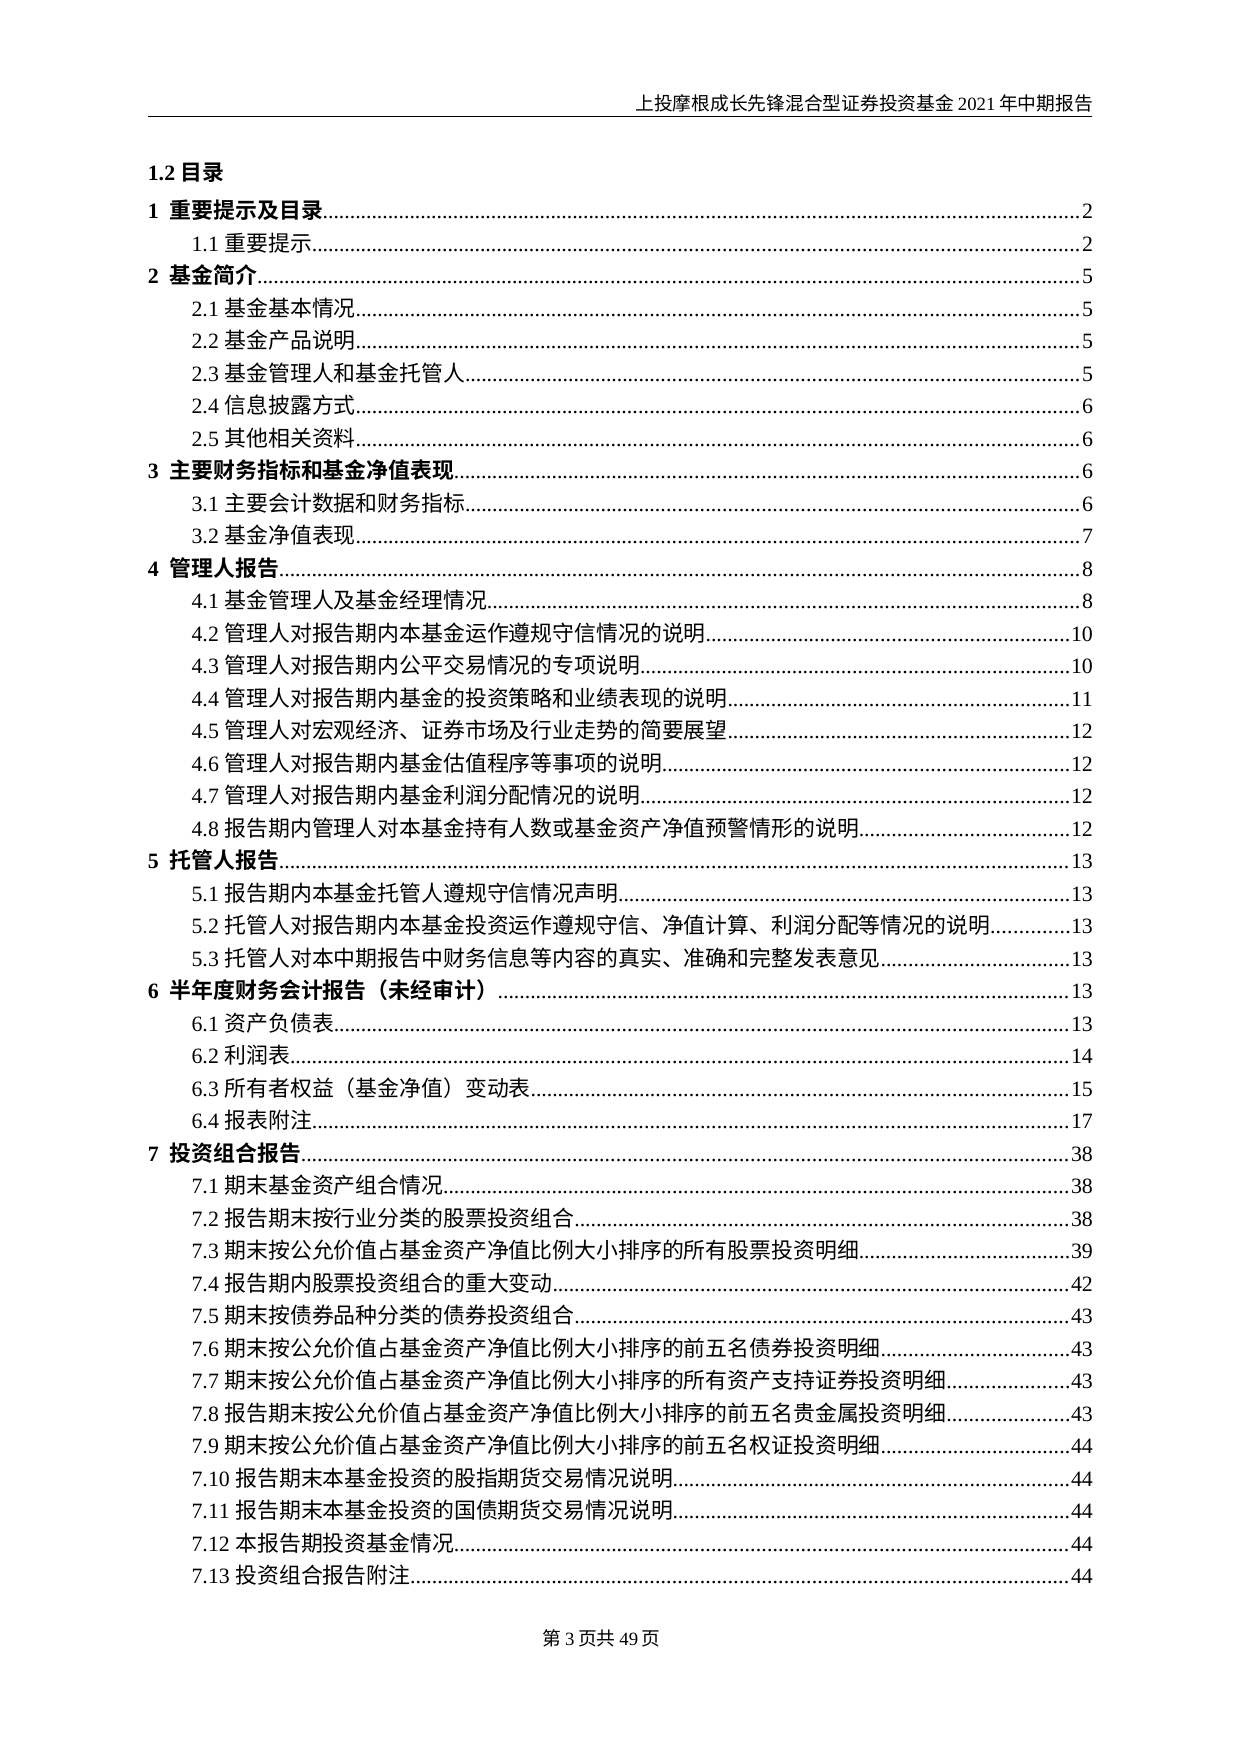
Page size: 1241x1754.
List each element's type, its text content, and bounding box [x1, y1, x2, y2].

text 5.3 托管人对本中期报告中财务信息等内容的真实、准确和完整发表意见 13 [191, 941, 1092, 973]
text 5 托管人报告 13 [148, 843, 1092, 876]
text 7.7 期末按公允价值占基金资产净值比例大小排序的所有资产支持证券投资明细 43 [191, 1363, 1092, 1396]
text 2.2 基金产品说明 5 [191, 323, 1092, 356]
text 4.4 管理人对报告期内基金的投资策略和业绩表现的说明 11 [191, 681, 1092, 713]
text 3 主要财务指标和基金净值表现 6 [148, 453, 1092, 486]
text 7.5 期末按债券品种分类的债券投资组合 43 [191, 1298, 1092, 1331]
text 7.10 报告期末本基金投资的股指期货交易情况说明 44 [191, 1461, 1092, 1493]
text 7.1 期末基金资产组合情况 38 [191, 1168, 1092, 1201]
text 7.11 报告期末本基金投资的国债期货交易情况说明 44 [191, 1493, 1092, 1526]
text 6.2 利润表 14 [191, 1038, 1092, 1071]
text 5.1 报告期内本基金托管人遵规守信情况声明 13 [191, 876, 1092, 908]
text 6.4 报表附注 17 [191, 1103, 1092, 1136]
text 4.6 管理人对报告期内基金估值程序等事项的说明 12 [191, 746, 1092, 778]
text 3.2 基金净值表现 7 [191, 518, 1092, 551]
text 2.5 其他相关资料 6 [191, 421, 1092, 453]
text 6.3 所有者权益（基金净值）变动表 15 [191, 1071, 1092, 1103]
text 7 投资组合报告 38 [148, 1136, 1092, 1168]
text 7.8 报告期末按公允价值占基金资产净值比例大小排序的前五名贵金属投资明细 43 [191, 1396, 1092, 1428]
text 7.3 期末按公允价值占基金资产净值比例大小排序的所有股票投资明细 39 [191, 1233, 1092, 1266]
text 4.1 基金管理人及基金经理情况 8 [191, 583, 1092, 616]
text 7.13 投资组合报告附注 44 [191, 1558, 1092, 1591]
text 7.4 报告期内股票投资组合的重大变动 42 [191, 1266, 1092, 1298]
text 7.2 报告期末按行业分类的股票投资组合 38 [191, 1201, 1092, 1233]
text 5.2 托管人对报告期内本基金投资运作遵规守信、净值计算、利润分配等情况的说明 13 [191, 908, 1092, 941]
text 4.5 管理人对宏观经济、证券市场及行业走势的简要展望 12 [191, 713, 1092, 746]
text 4.7 管理人对报告期内基金利润分配情况的说明 12 [191, 778, 1092, 811]
text 3.1 主要会计数据和财务指标 6 [191, 486, 1092, 518]
text 4.2 管理人对报告期内本基金运作遵规守信情况的说明 10 [191, 616, 1092, 648]
text 7.6 期末按公允价值占基金资产净值比例大小排序的前五名债券投资明细 43 [191, 1331, 1092, 1363]
text 7.12 本报告期投资基金情况 44 [191, 1526, 1092, 1558]
text 4 管理人报告 8 [148, 551, 1092, 583]
text 2.3 基金管理人和基金托管人 5 [191, 356, 1092, 388]
text 1.1 重要提示 2 [191, 226, 1092, 258]
text 2.4 信息披露方式 6 [191, 388, 1092, 421]
text 6.1 资产负债表 13 [191, 1006, 1092, 1038]
text 2 基金简介 5 [148, 258, 1092, 291]
text 7.9 期末按公允价值占基金资产净值比例大小排序的前五名权证投资明细 44 [191, 1428, 1092, 1461]
text 4.3 管理人对报告期内公平交易情况的专项说明 10 [191, 648, 1092, 681]
text 6 半年度财务会计报告（未经审计） 13 [148, 973, 1092, 1006]
text 2.1 基金基本情况 5 [191, 291, 1092, 323]
text 4.8 报告期内管理人对本基金持有人数或基金资产净值预警情形的说明 12 [191, 811, 1092, 843]
text 1.2 目录 [148, 154, 1092, 187]
text 1 重要提示及目录 2 [148, 193, 1092, 226]
